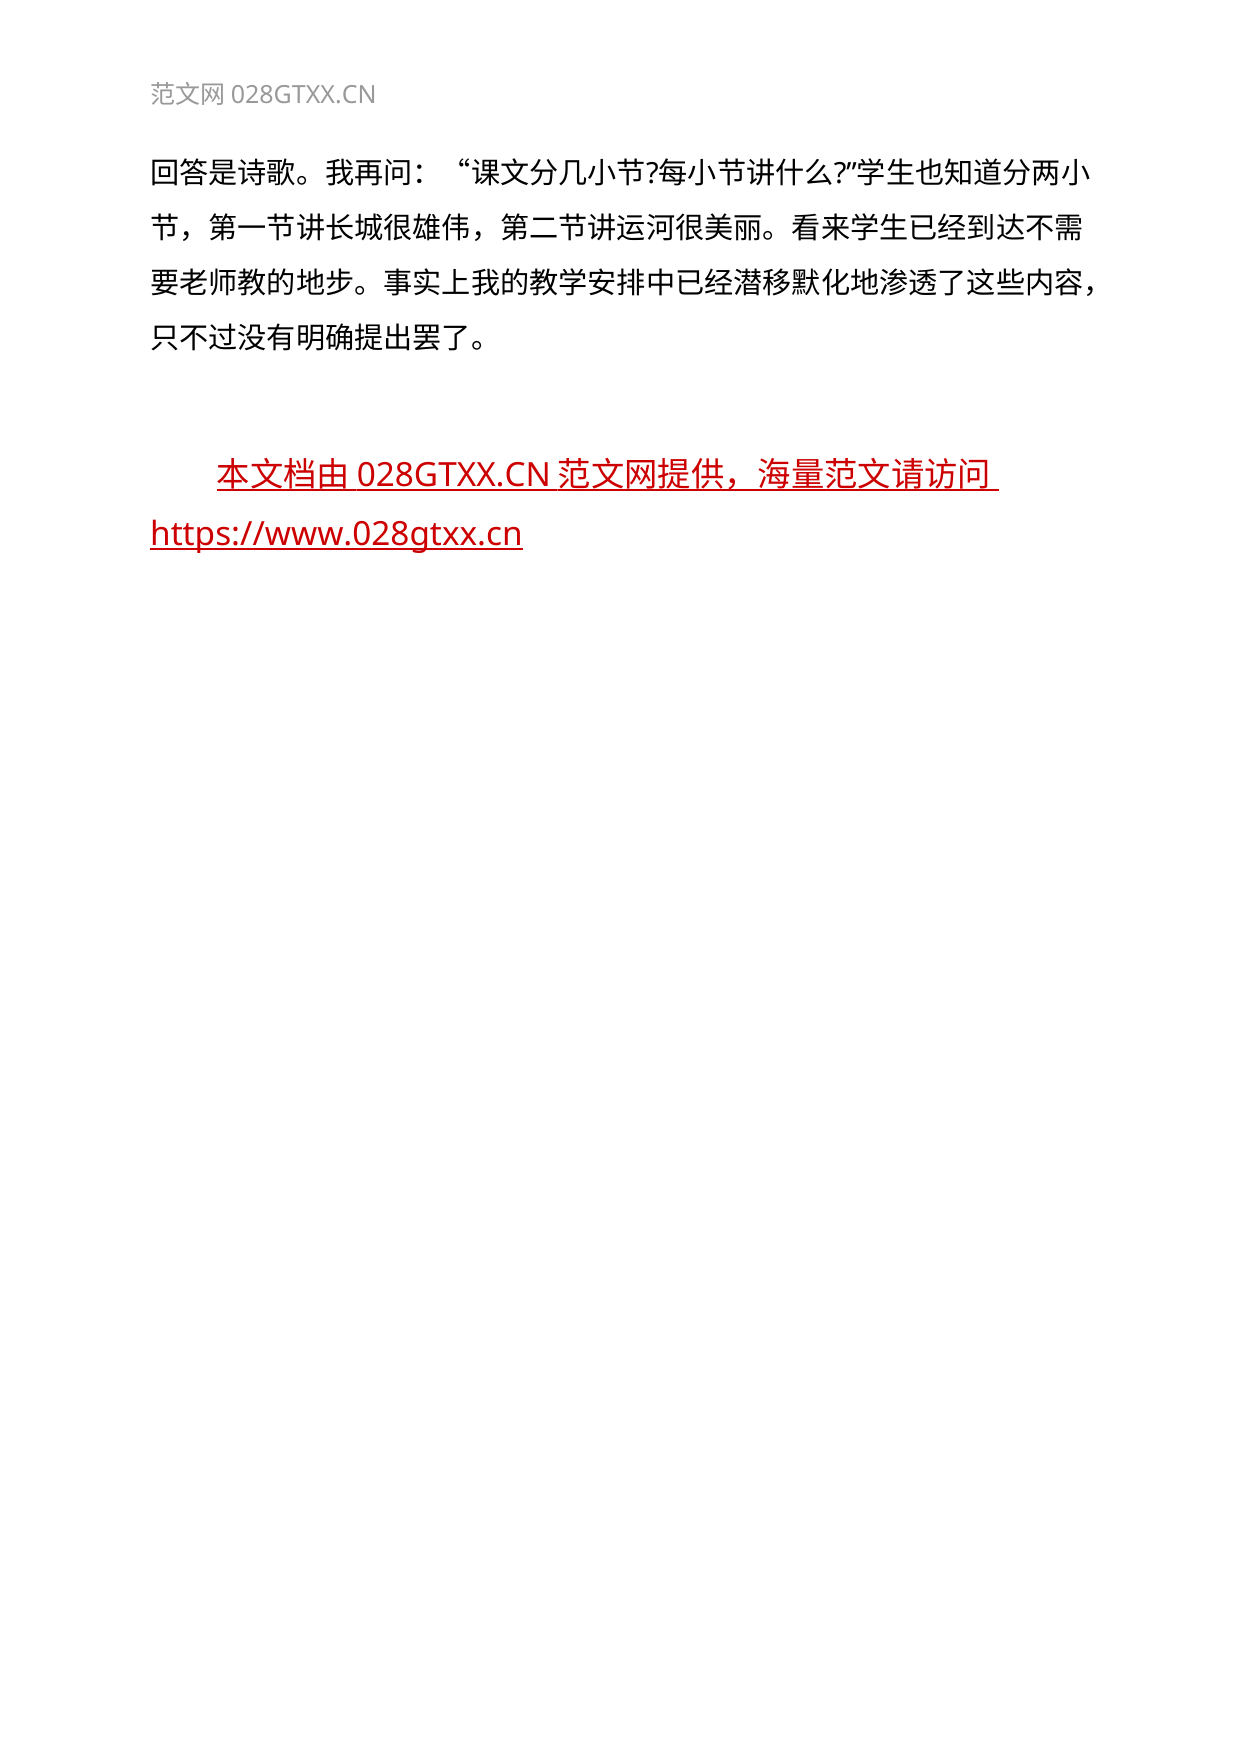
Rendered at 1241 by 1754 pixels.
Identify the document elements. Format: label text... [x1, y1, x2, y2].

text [150, 150, 1090, 357]
text 本文档由028GTXX.CN范文网提供，海量范文请访问 https://www.028gtxx.cn [150, 448, 1090, 555]
